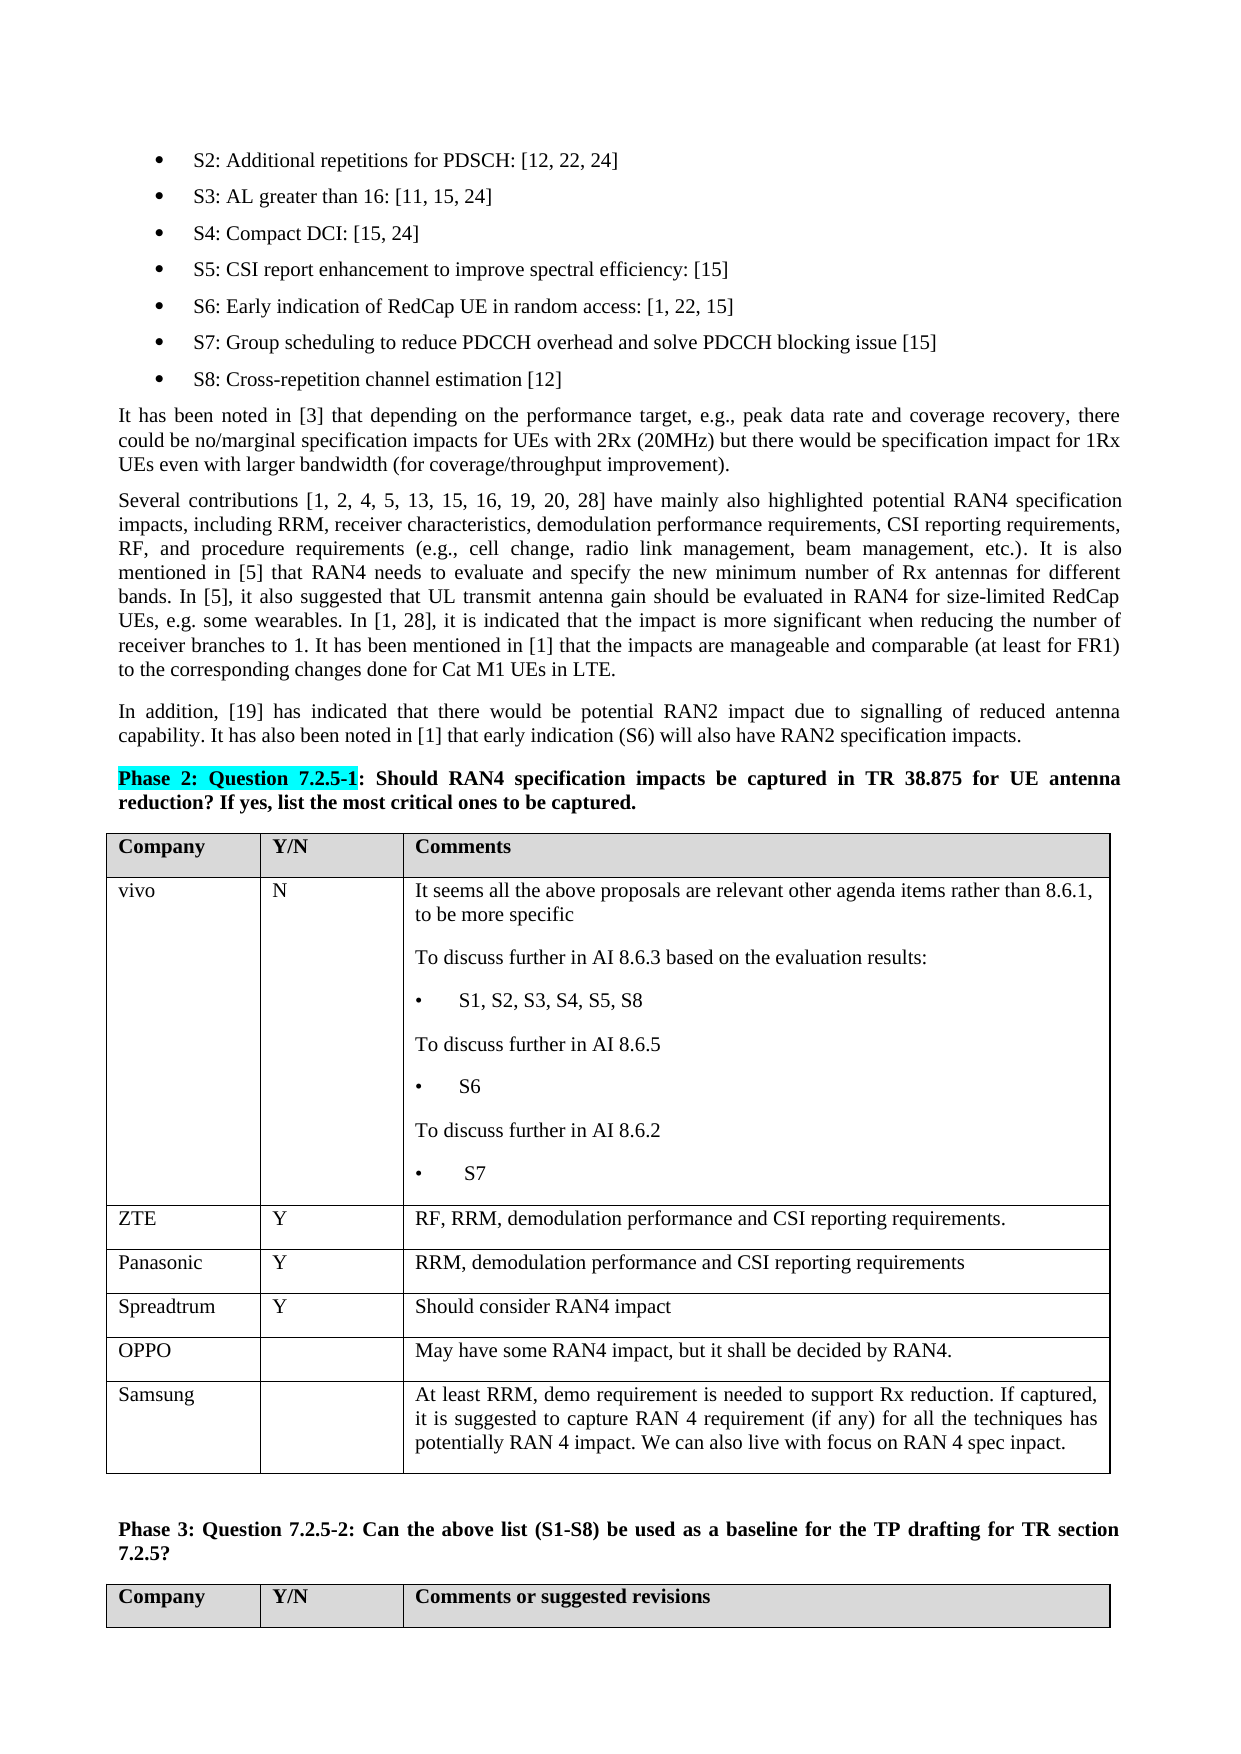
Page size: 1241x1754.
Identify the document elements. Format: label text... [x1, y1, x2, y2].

table_cell Should consider RAN4 impact [404, 1294, 1109, 1337]
table_cell Y [261, 1294, 403, 1337]
table_cell RF, RRM, demodulation performance and CSI reporting requirements. [404, 1206, 1109, 1249]
list S6: Early indication of RedCap UE in random access: [1, 22, 15] [156, 294, 1122, 318]
table_cell At least RRM, demo requirement is needed to support Rx reduction. If captured, it is suggested to capture RAN 4 requirement (if any) for all the techniques has potentially RAN 4 impact. We can also live with focus on RAN 4 spec inpact. [404, 1382, 1109, 1473]
text It has been noted in [3] that depending on the performance target, e.g., peak data rate and coverage recovery, there could be no/marginal specification impacts for UEs with 2Rx (20MHz) but there would be specification impact for 1Rx UEs even with larger bandwidth (for coverage/throughput improvement). [118, 403, 1122, 476]
text In addition, [19] has indicated that there would be potential RAN2 impact due to signalling of reduced antenna capability. It has also been noted in [1] that early indication (S6) will also have RAN2 specification impacts. [118, 699, 1122, 747]
table_cell N [261, 878, 403, 1205]
table_header Company [107, 1585, 260, 1627]
table_header Company [107, 834, 260, 877]
table_cell Y [261, 1206, 403, 1249]
table_cell OPPO [107, 1338, 260, 1381]
table_cell vivo [107, 878, 260, 1205]
list S3: AL greater than 16: [11, 15, 24] [156, 184, 1122, 208]
text Several contributions [1, 2, 4, 5, 13, 15, 16, 19, 20, 28] have mainly also highlighted potential RAN4 specification impacts, including RRM, receiver characteristics, demodulation performance requirements, CSI reporting requirements, RF, and procedure requirements (e.g., cell change, radio link management, beam management, etc.). It is also mentioned in [5] that RAN4 needs to evaluate and specify the new minimum number of Rx antennas for different bands. In [5], it also suggested that UL transmit antenna gain should be evaluated in RAN4 for size-limited RedCap UEs, e.g. some wearables. In [1, 28], it is indicated that the impact is more significant when reducing the number of receiver branches to 1. It has been mentioned in [1] that the impacts are manageable and comparable (at least for FR1) to the corresponding changes done for Cat M1 UEs in LTE. [118, 488, 1122, 681]
table_header Y/N [261, 1585, 403, 1627]
table_cell Spreadtrum [107, 1294, 260, 1337]
table_header Comments or suggested revisions [404, 1585, 1109, 1627]
list S7: Group scheduling to reduce PDCCH overhead and solve PDCCH blocking issue [15] [156, 330, 1122, 354]
table_header Y/N [261, 834, 403, 877]
text Phase 3: Question 7.2.5-2: Can the above list (S1-S8) be used as a baseline for the TP drafting for TR section 7.2.5? [118, 1517, 1122, 1565]
table_cell [261, 1382, 403, 1473]
table_cell It seems all the above proposals are relevant other agenda items rather than 8.6.1, to be more specific To discuss further in AI 8.6.3 based on the evaluation results: S1, S2, S3, S4, S5, S8 To discuss further in AI 8.6.5 S6 To discuss further in AI 8.6.2 S7 [404, 878, 1109, 1205]
table_cell Samsung [107, 1382, 260, 1473]
table_cell ZTE [107, 1206, 260, 1249]
table_cell Y [261, 1250, 403, 1293]
list S8: Cross-repetition channel estimation [12] [156, 367, 1122, 391]
list S2: Additional repetitions for PDSCH: [12, 22, 24] [156, 147, 1122, 172]
text Phase 2: Question 7.2.5-1: Should RAN4 specification impacts be captured in TR 38.875 for UE antenna reduction? If yes, list the most critical ones to be captured. [118, 766, 1122, 814]
table_cell [261, 1338, 403, 1381]
table_cell Panasonic [107, 1250, 260, 1293]
table_cell RRM, demodulation performance and CSI reporting requirements [404, 1250, 1109, 1293]
table_cell May have some RAN4 impact, but it shall be decided by RAN4. [404, 1338, 1109, 1381]
table_header Comments [404, 834, 1109, 877]
list S4: Compact DCI: [15, 24] [156, 221, 1122, 245]
list S5: CSI report enhancement to improve spectral efficiency: [15] [156, 257, 1122, 281]
